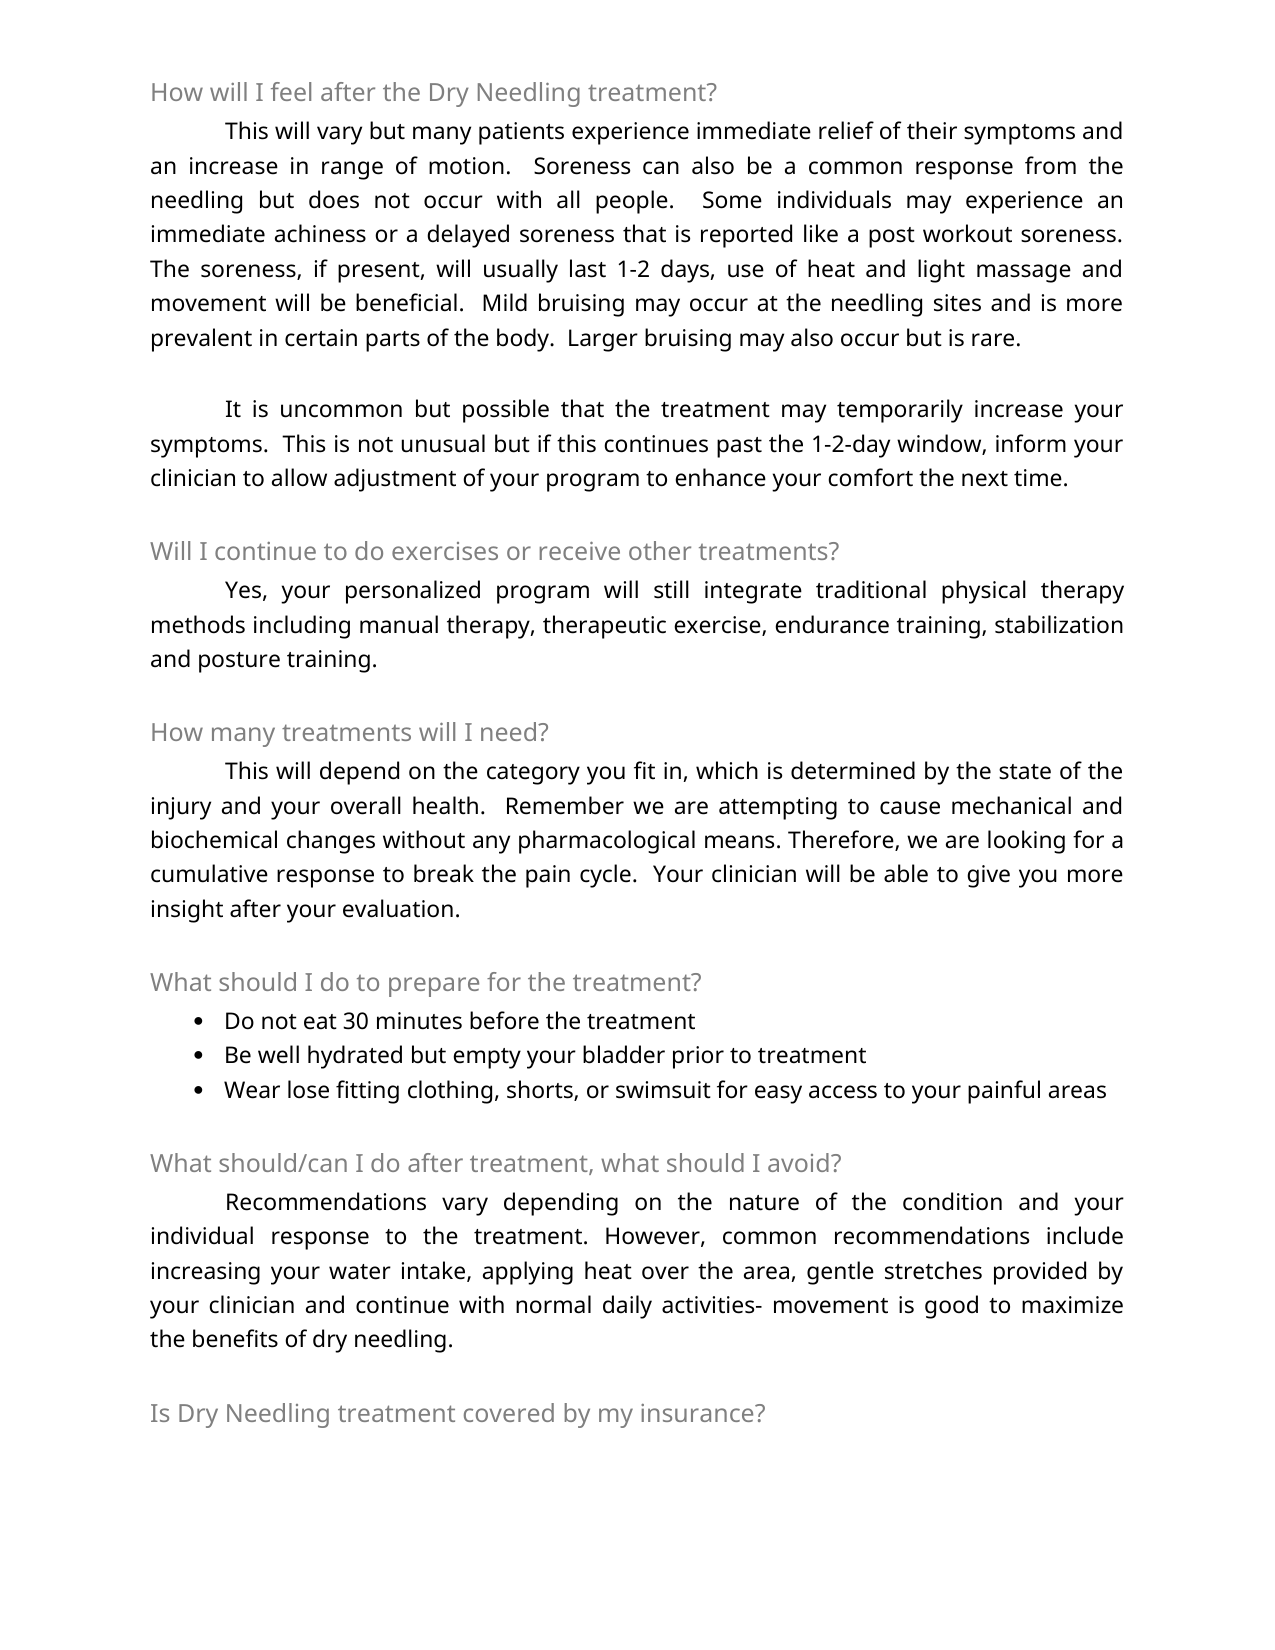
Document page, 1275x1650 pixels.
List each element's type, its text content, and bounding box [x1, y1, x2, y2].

text How will I feel after the Dry Needling treatment? [150, 75, 1125, 109]
text How many treatments will I need? [150, 715, 1125, 749]
list Do not eat 30 minutes before the treatment [194, 1005, 1125, 1036]
text Will I continue to do exercises or receive other treatments? [150, 534, 1125, 568]
text Is Dry Needling treatment covered by my insurance? [150, 1395, 1125, 1429]
text This will vary but many patients experience immediate relief of their symptoms and an increase in range of motion. Soreness can also be a common response from the needling but does not occur with all people. Some individuals may experience an immediate achiness or a delayed soreness that is reported like a post workout soreness. The soreness, if present, will usually last 1-2 days, use of heat and light massage and movement will be beneficial. Mild bruising may occur at the needling sites and is more prevalent in certain parts of the body. Larger bruising may also occur but is rare. [150, 115, 1125, 353]
text This will depend on the category you fit in, which is determined by the state of the injury and your overall health. Remember we are attempting to cause mechanical and biochemical changes without any pharmacological means. Therefore, we are looking for a cumulative response to break the pain cycle. Your clinician will be able to give you more insight after your evaluation. [150, 755, 1125, 924]
text What should/can I do after treatment, what should I avoid? [150, 1146, 1125, 1180]
text It is uncommon but possible that the treatment may temporarily increase your symptoms. This is not unusual but if this continues past the 1-2-day window, inform your clinician to allow adjustment of your program to enhance your comfort the next time. [150, 393, 1125, 493]
text Recommendations vary depending on the nature of the condition and your individual response to the treatment. However, common recommendations include increasing your water intake, applying heat over the area, gentle stretches provided by your clinician and continue with normal daily activities- movement is good to maximize the benefits of dry needling. [150, 1186, 1125, 1355]
list Wear lose fitting clothing, shorts, or swimsuit for easy access to your painful areas [194, 1074, 1125, 1105]
text Yes, your personalized program will still integrate traditional physical therapy methods including manual therapy, therapeutic exercise, endurance training, stabilization and posture training. [150, 574, 1125, 674]
text What should I do to prepare for the treatment? [150, 965, 1125, 999]
list Be well hydrated but empty your bladder prior to treatment [194, 1039, 1125, 1071]
